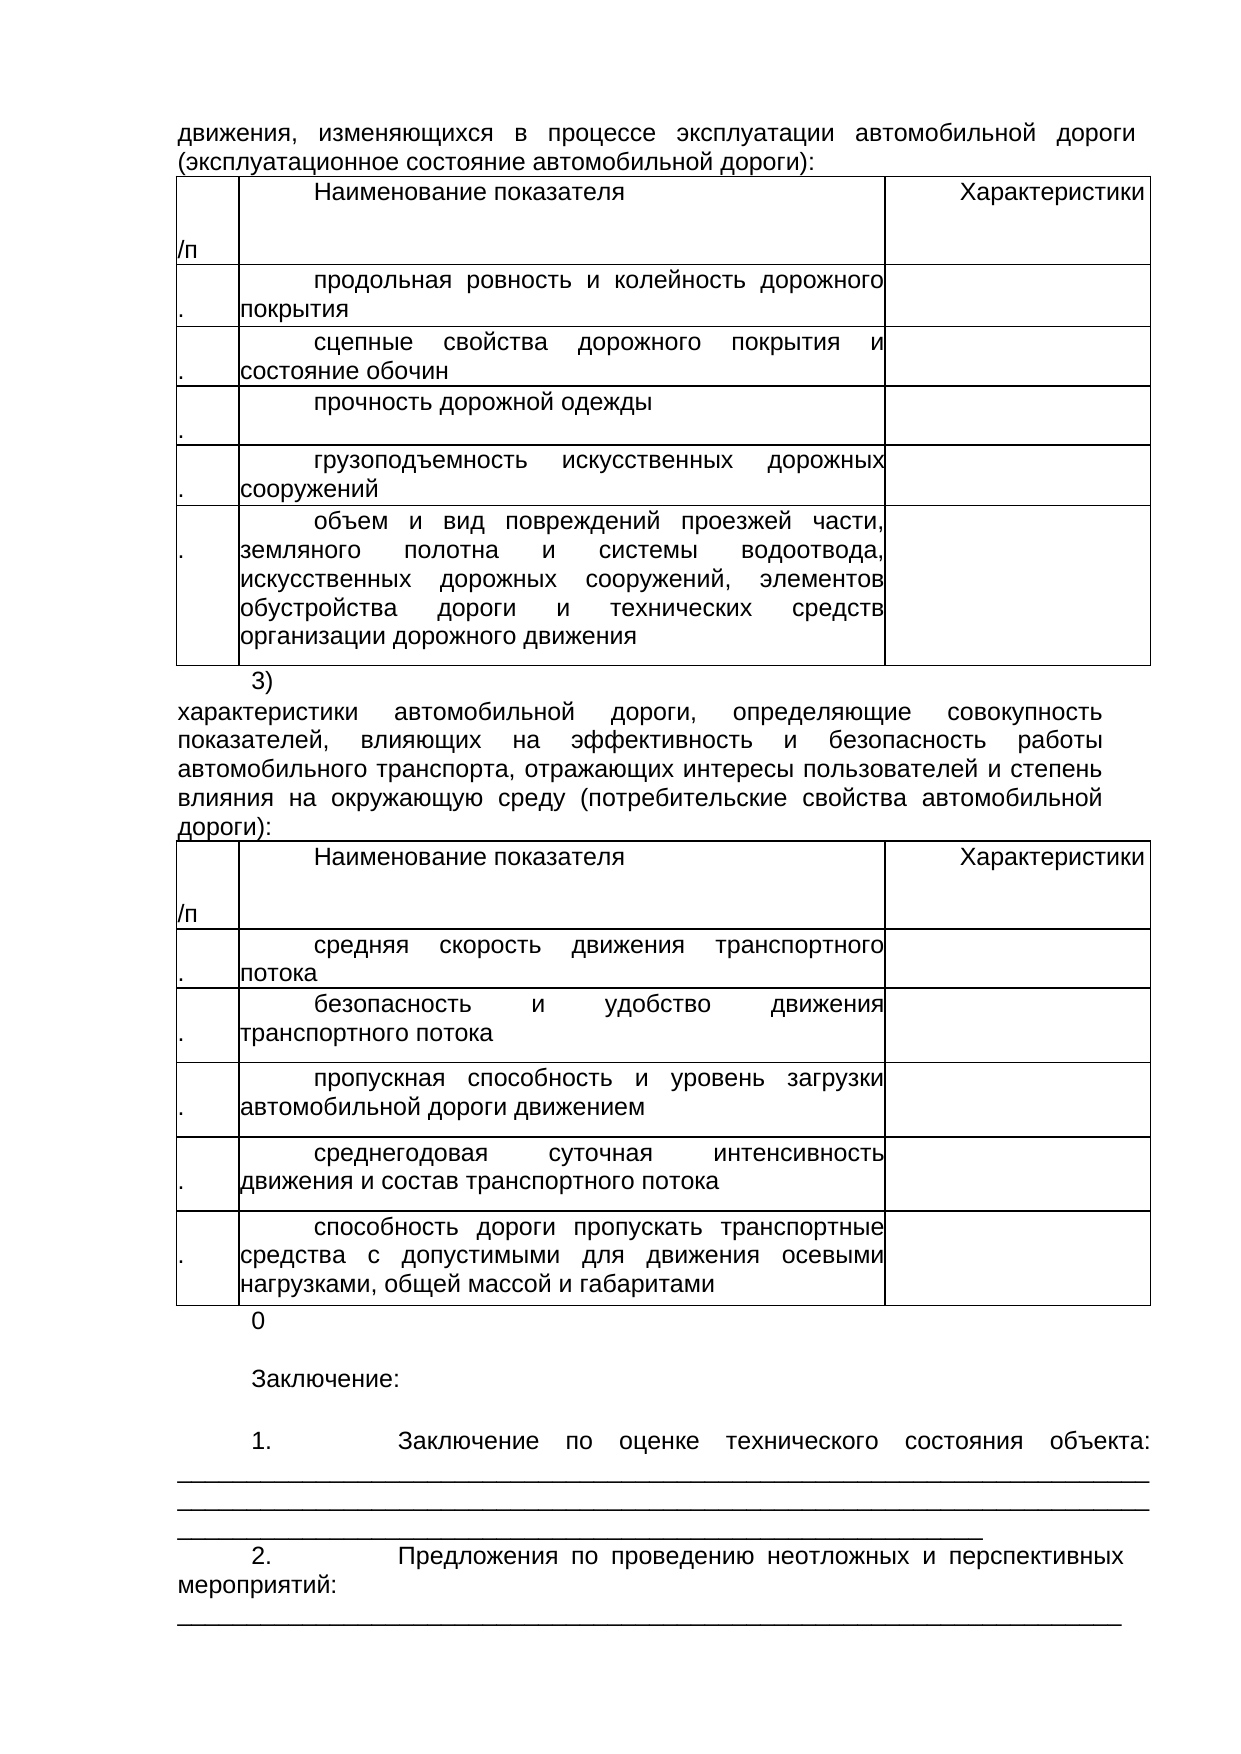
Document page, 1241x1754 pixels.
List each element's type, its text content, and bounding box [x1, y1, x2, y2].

table_cell [886, 265, 1150, 326]
table_cell 1. [177, 930, 238, 987]
table_cell 4. [177, 446, 238, 505]
table_cell 5. [177, 1212, 238, 1305]
table_cell сцепные свойства дорожного покрытия и состояние обочин [240, 327, 884, 385]
table_cell [886, 446, 1150, 505]
table_cell [886, 506, 1150, 664]
table_cell [886, 1138, 1150, 1210]
table_cell объем и вид повреждений проезжей части, земляного полотна и системы водоотвода, искусственных дорожных сооружений, элементов обустройства дороги и технических средств организации дорожного движения [240, 506, 884, 664]
table_cell [886, 1212, 1150, 1305]
table_cell [886, 387, 1150, 444]
table_header Характеристики [886, 177, 1150, 263]
table_cell [886, 930, 1150, 987]
table_cell 3. [177, 387, 238, 444]
table_cell пропускная способность и уровень загрузки автомобильной дороги движением [240, 1063, 884, 1136]
table_header № п/п [177, 177, 238, 263]
table_cell [886, 989, 1150, 1062]
table_cell 2. [177, 989, 238, 1062]
table_cell [886, 327, 1150, 385]
table_header Наименование показателя [240, 842, 884, 928]
table_cell способность дороги пропускать транспортные средства с допустимыми для движения осевыми нагрузками, общей массой и габаритами [240, 1212, 884, 1305]
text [177, 1541, 1124, 1627]
table_cell безопасность и удобство движения транспортного потока [240, 989, 884, 1062]
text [177, 118, 1137, 176]
table_cell [886, 1063, 1150, 1136]
text 0 [177, 1306, 1147, 1335]
text 1. Заключение по оценке технического состояния объекта: ______________________________________________________________________________________________________________________________________________________________________________________________________ [177, 1426, 1152, 1541]
table_cell среднегодовая суточная интенсивность движения и состав транспортного потока [240, 1138, 884, 1210]
table_header Наименование показателя [240, 177, 884, 263]
text 3) характеристики автомобильной дороги, определяющие совокупность показателей, влияющих на эффективность и безопасность работы автомобильного транспорта, отражающих интересы пользователей и степень влияния на окружающую среду (потребительские свойства автомобильной дороги): [177, 666, 1104, 840]
table_header № п/п [177, 842, 238, 928]
text Заключение: [177, 1364, 1152, 1393]
table_cell продольная ровность и колейность дорожного покрытия [240, 265, 884, 326]
table_cell прочность дорожной одежды [240, 387, 884, 444]
table_header Характеристики [886, 842, 1150, 928]
table_cell 4. [177, 1138, 238, 1210]
table_cell грузоподъемность искусственных дорожных сооружений [240, 446, 884, 505]
table_cell 5. [177, 506, 238, 664]
table_cell средняя скорость движения транспортного потока [240, 930, 884, 987]
table_cell 2. [177, 327, 238, 385]
table_cell 1. [177, 265, 238, 326]
table_cell 3. [177, 1063, 238, 1136]
